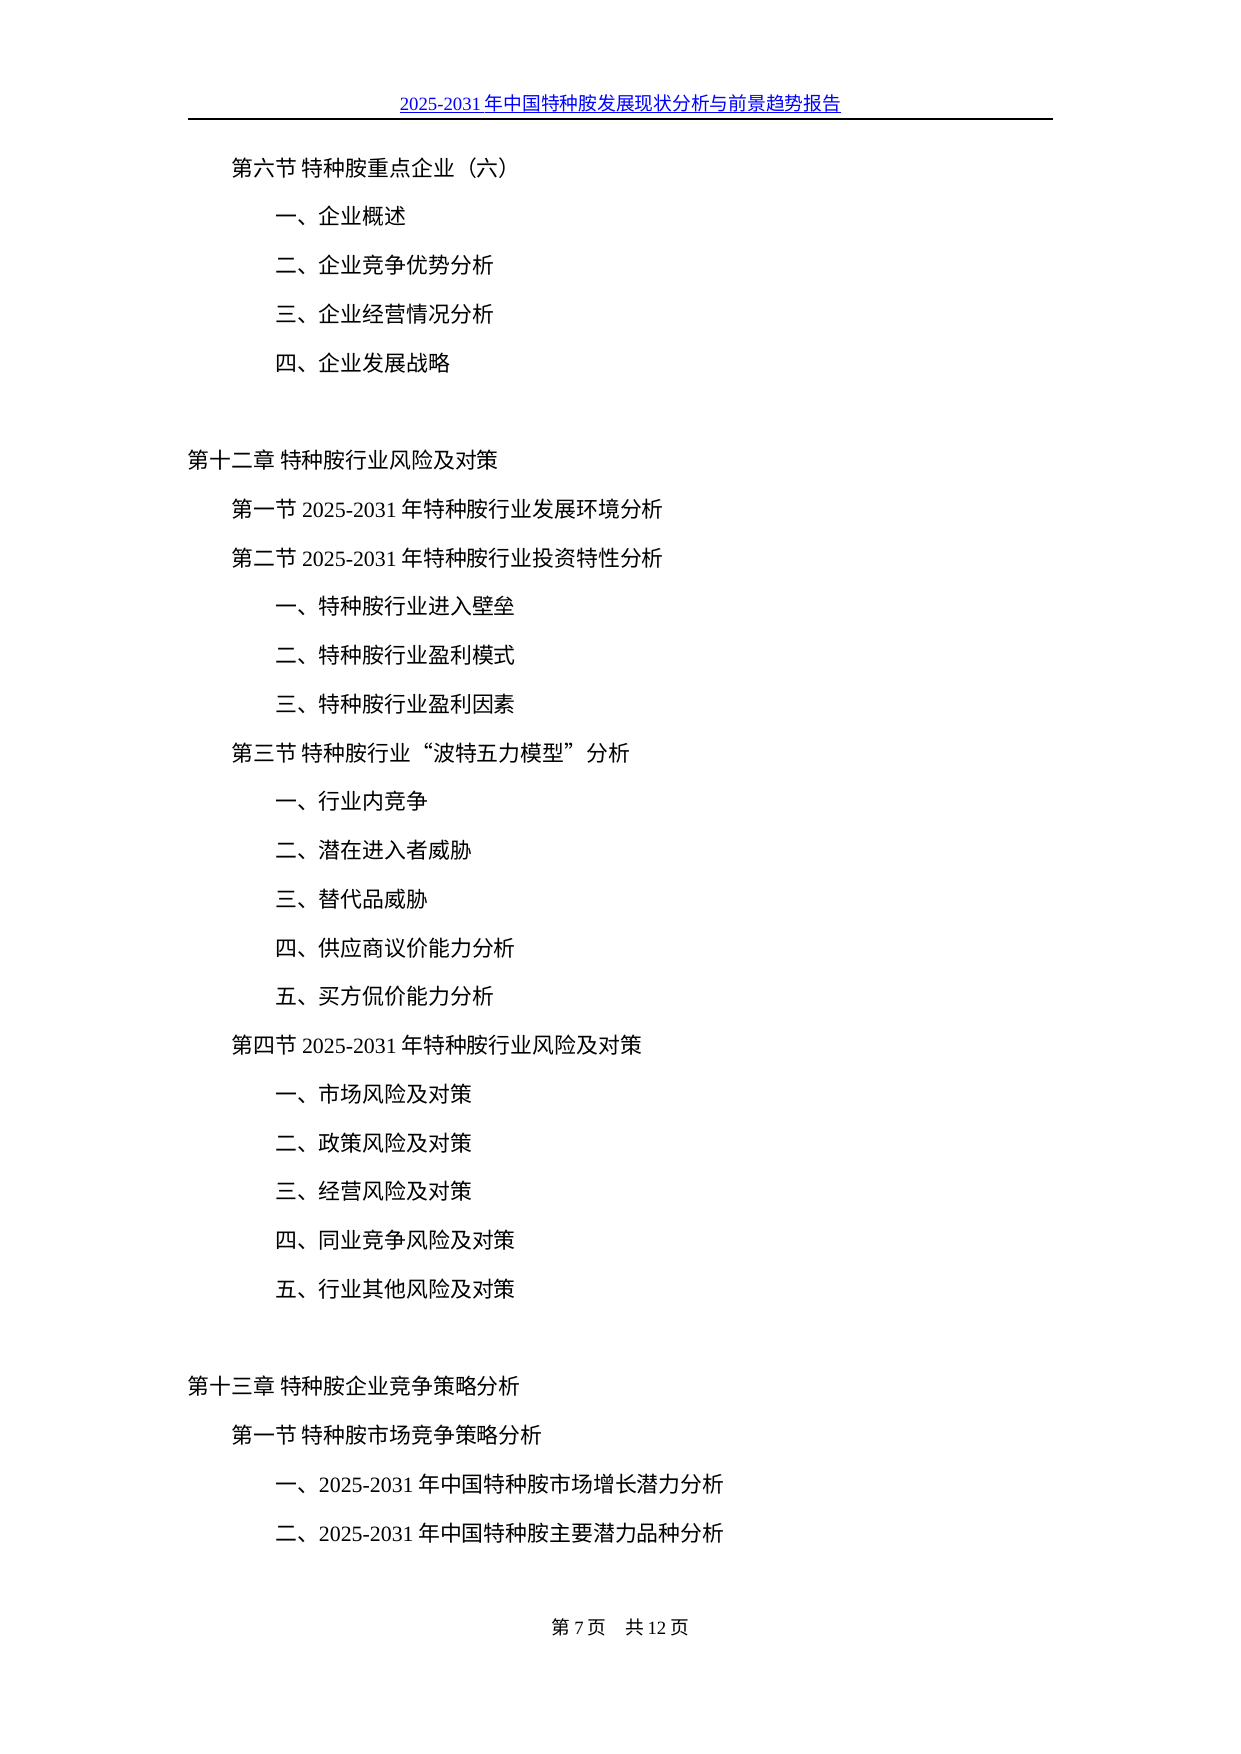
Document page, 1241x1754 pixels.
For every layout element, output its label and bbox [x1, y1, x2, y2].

text [187, 150, 1053, 1548]
